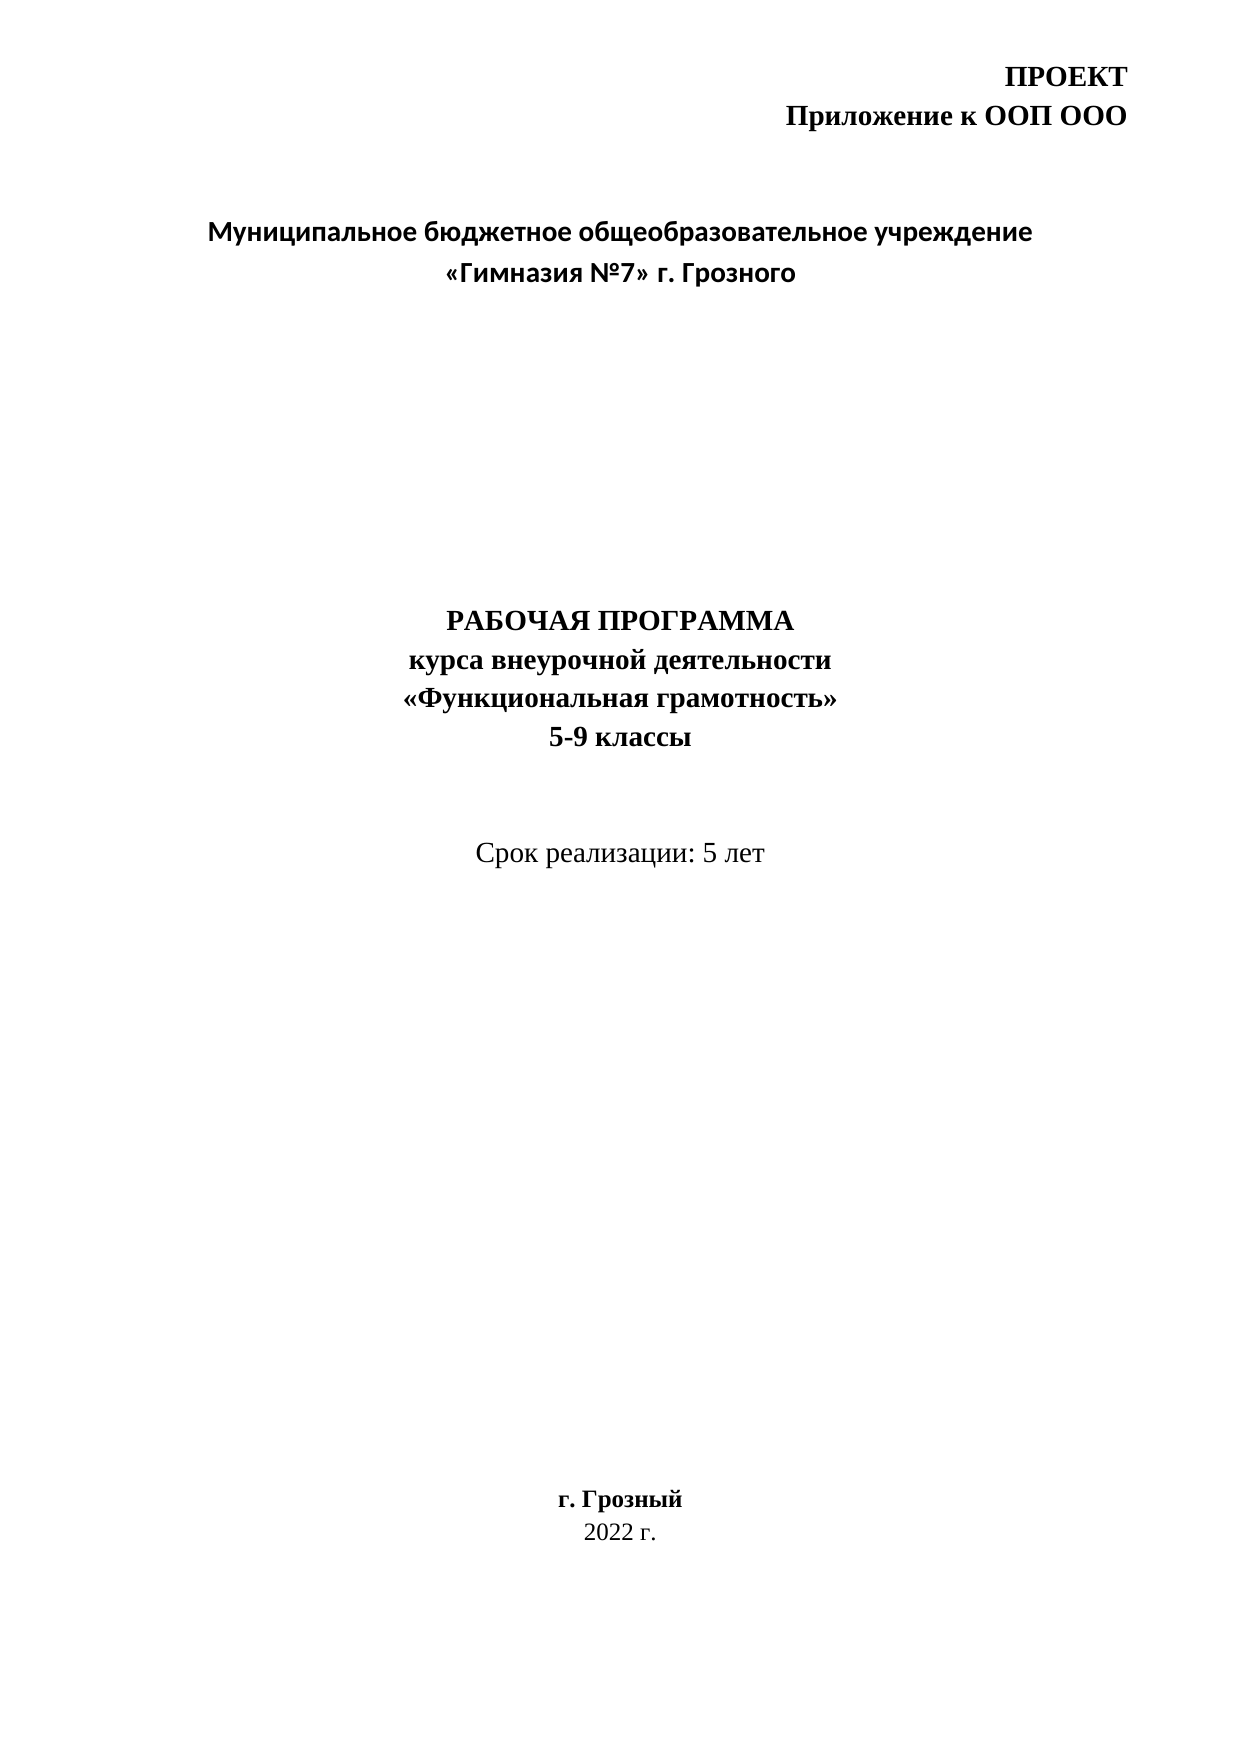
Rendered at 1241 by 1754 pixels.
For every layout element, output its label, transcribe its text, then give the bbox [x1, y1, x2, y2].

text Муниципальное бюджетное общеобразовательное учреждение [112, 213, 1128, 249]
text курса внеурочной деятельности [112, 642, 1128, 676]
text Приложение к ООП ООО [112, 98, 1128, 131]
text РАБОЧАЯ ПРОГРАММА [112, 603, 1128, 637]
text ПРОЕКТ [112, 59, 1128, 93]
text Срок реализации: 5 лет [112, 835, 1128, 868]
text 2022 г. [112, 1517, 1128, 1546]
text «Функциональная грамотность» [112, 681, 1128, 714]
text 5-9 классы [112, 719, 1128, 753]
text «Гимназия №7» г. Грозного [112, 254, 1128, 290]
text г. Грозный [112, 1484, 1128, 1513]
